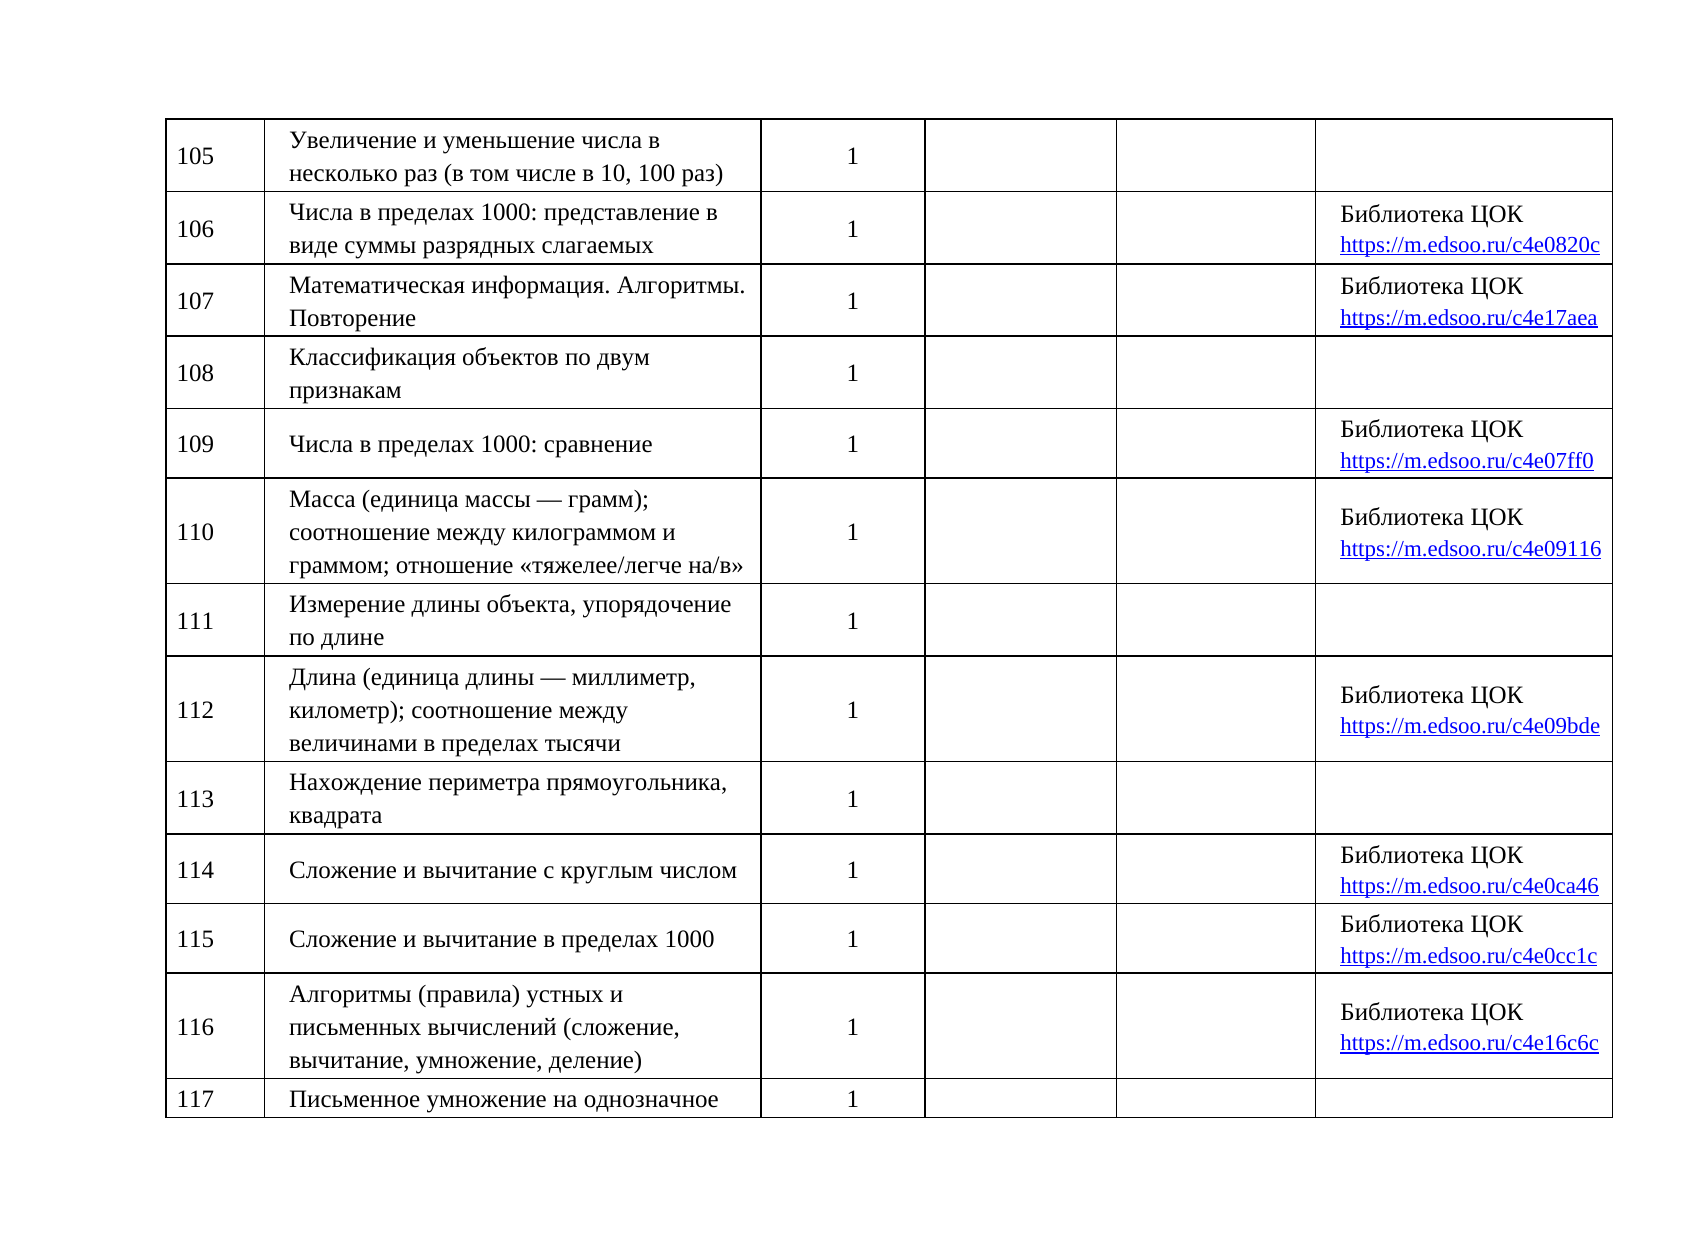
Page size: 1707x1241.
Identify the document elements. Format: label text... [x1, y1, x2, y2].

table_cell 111 [167, 584, 264, 655]
table_cell [1117, 409, 1315, 477]
table_cell [1117, 479, 1315, 583]
table_cell [1117, 762, 1315, 833]
table_cell [1316, 120, 1612, 191]
table_cell 1 [762, 657, 924, 761]
table_cell 1 [762, 192, 924, 263]
table_cell Сложение и вычитание в пределах 1000 [265, 904, 760, 972]
table_cell 107 [167, 265, 264, 335]
table_cell 1 [762, 974, 924, 1077]
table_cell Библиотека ЦОК https://m.edsoo.ru/c4e17aea [1316, 265, 1612, 335]
table_cell Числа в пределах 1000: представление в виде суммы разрядных слагаемых [265, 192, 760, 263]
table_cell [1316, 337, 1612, 408]
table_cell Библиотека ЦОК https://m.edsoo.ru/c4e0cc1c [1316, 904, 1612, 972]
table_cell 115 [167, 904, 264, 972]
table_cell [926, 762, 1116, 833]
table_cell [926, 974, 1116, 1077]
table_cell [926, 584, 1116, 655]
table_cell [926, 835, 1116, 902]
table_cell 1 [762, 120, 924, 191]
table_cell 1 [762, 1079, 924, 1117]
table_cell [926, 337, 1116, 408]
table_cell 1 [762, 409, 924, 477]
table_cell Библиотека ЦОК https://m.edsoo.ru/c4e07ff0 [1316, 409, 1612, 477]
table_cell [926, 657, 1116, 761]
table_cell Увеличение и уменьшение числа в несколько раз (в том числе в 10, 100 раз) [265, 120, 760, 191]
table_cell Библиотека ЦОК https://m.edsoo.ru/c4e16c6c [1316, 974, 1612, 1077]
table_cell 113 [167, 762, 264, 833]
table_cell 117 [167, 1079, 264, 1117]
table_cell Числа в пределах 1000: сравнение [265, 409, 760, 477]
table_cell [1117, 337, 1315, 408]
table_cell Длина (единица длины — миллиметр, километр); соотношение между величинами в пределах тысячи [265, 657, 760, 761]
table_cell [1117, 904, 1315, 972]
table_cell Классификация объектов по двум признакам [265, 337, 760, 408]
table_cell 1 [762, 265, 924, 335]
table_cell 1 [762, 762, 924, 833]
table_cell 1 [762, 835, 924, 902]
table_cell [926, 904, 1116, 972]
table_cell [1316, 1079, 1612, 1117]
table_cell Библиотека ЦОК https://m.edsoo.ru/c4e0ca46 [1316, 835, 1612, 902]
table_cell [1117, 974, 1315, 1077]
table_cell Сложение и вычитание с круглым числом [265, 835, 760, 902]
table_cell [1117, 265, 1315, 335]
table_cell Математическая информация. Алгоритмы. Повторение [265, 265, 760, 335]
table_cell Нахождение периметра прямоугольника, квадрата [265, 762, 760, 833]
table_cell Алгоритмы (правила) устных и письменных вычислений (сложение, вычитание, умножение, деление) [265, 974, 760, 1077]
table_cell 108 [167, 337, 264, 408]
table_cell 114 [167, 835, 264, 902]
table_cell [1117, 120, 1315, 191]
table_cell Библиотека ЦОК https://m.edsoo.ru/c4e09116 [1316, 479, 1612, 583]
table_cell [926, 479, 1116, 583]
table_cell 110 [167, 479, 264, 583]
table_cell [926, 265, 1116, 335]
table_cell [926, 120, 1116, 191]
table_cell [926, 1079, 1116, 1117]
table_cell [1316, 762, 1612, 833]
table_cell Библиотека ЦОК https://m.edsoo.ru/c4e09bde [1316, 657, 1612, 761]
table_cell [1117, 657, 1315, 761]
table_cell 109 [167, 409, 264, 477]
table_cell 105 [167, 120, 264, 191]
table_cell [926, 192, 1116, 263]
table_cell Библиотека ЦОК https://m.edsoo.ru/c4e0820c [1316, 192, 1612, 263]
table_cell [1117, 584, 1315, 655]
table_cell [1117, 192, 1315, 263]
table_cell 1 [762, 584, 924, 655]
table_cell [926, 409, 1116, 477]
table_cell 106 [167, 192, 264, 263]
table_cell 1 [762, 904, 924, 972]
table_cell [1117, 1079, 1315, 1117]
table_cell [265, 1079, 760, 1117]
table_cell 112 [167, 657, 264, 761]
table_cell [1316, 584, 1612, 655]
table_cell 116 [167, 974, 264, 1077]
table_cell [1117, 835, 1315, 902]
table_cell Масса (единица массы — грамм); соотношение между килограммом и граммом; отношение «тяжелее/легче на/в» [265, 479, 760, 583]
table_cell 1 [762, 337, 924, 408]
table_cell Измерение длины объекта, упорядочение по длине [265, 584, 760, 655]
table_cell 1 [762, 479, 924, 583]
